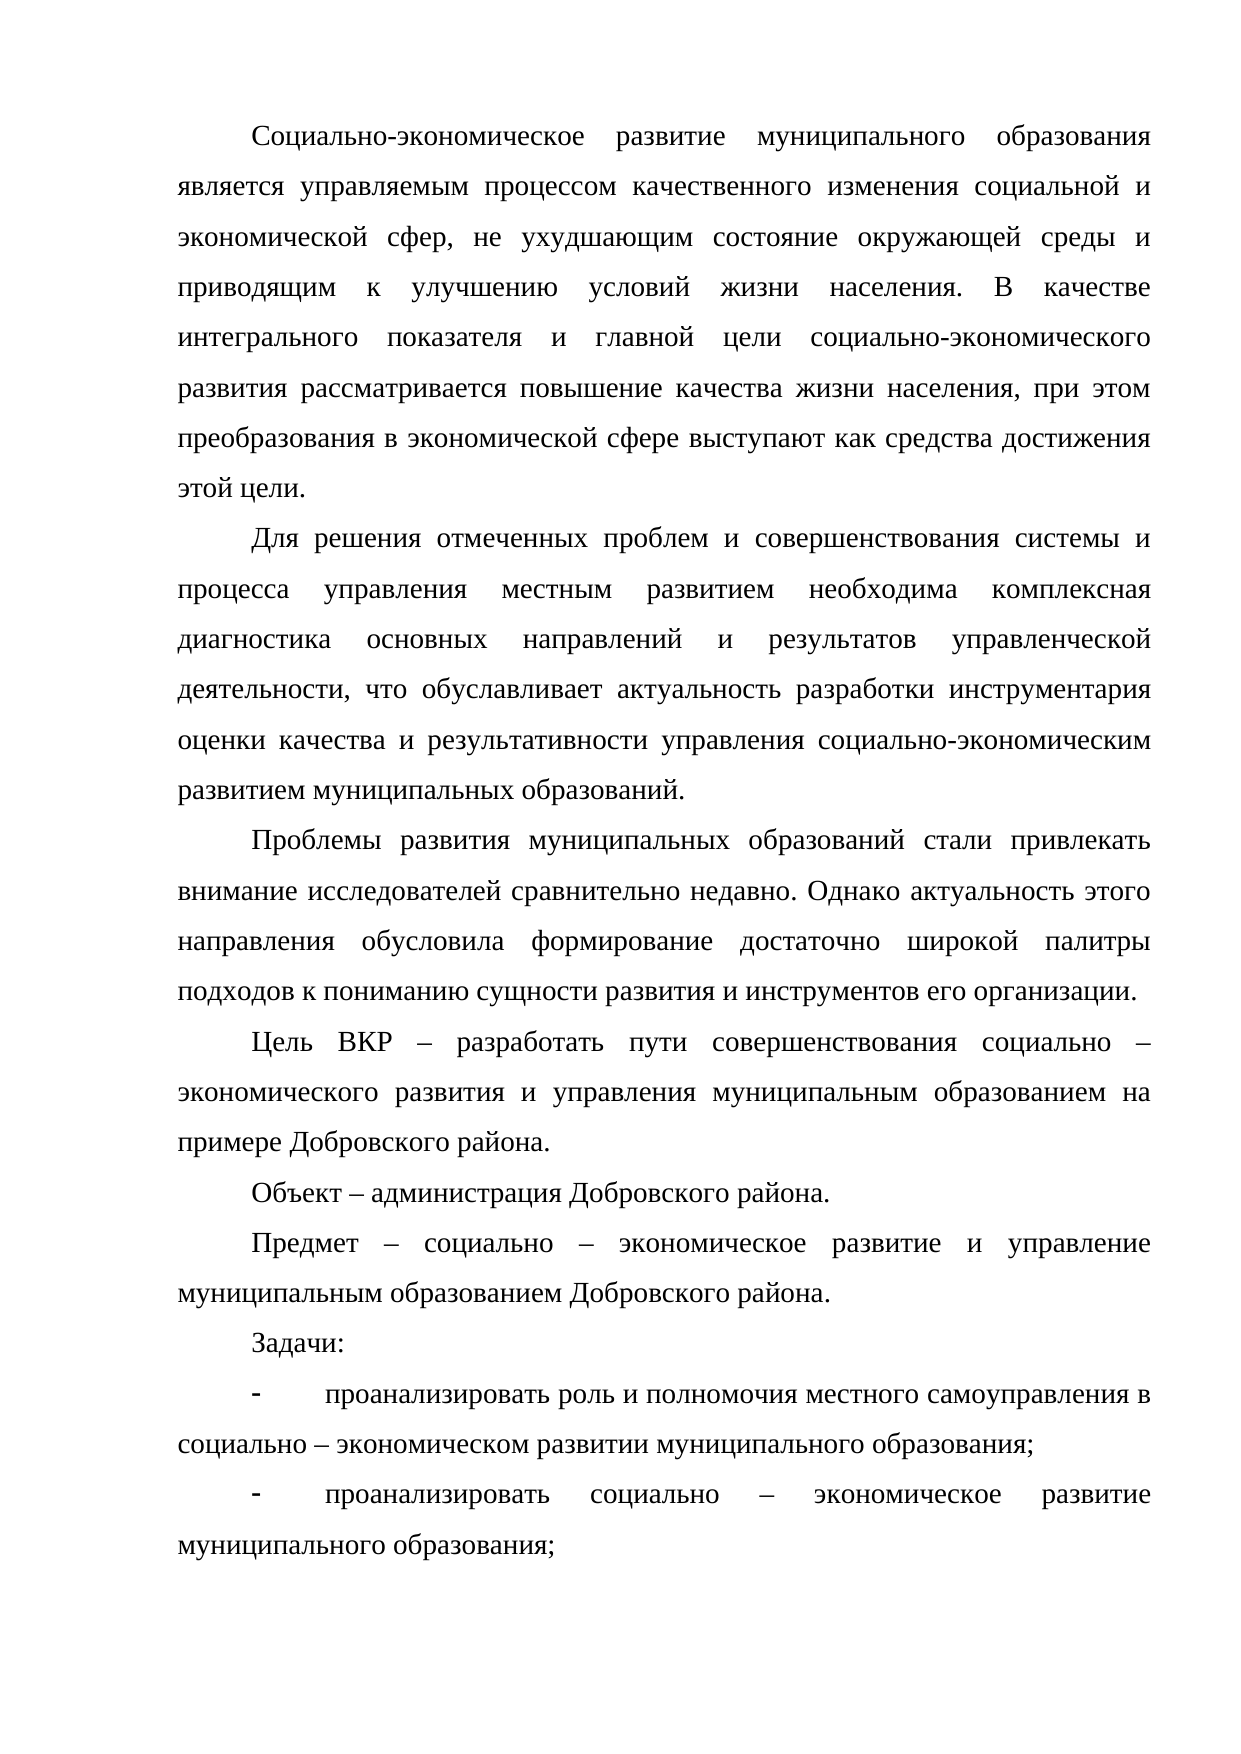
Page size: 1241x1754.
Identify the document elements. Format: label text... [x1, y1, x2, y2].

text Социально-экономическое развитие муниципального образования является управляемым процессом качественного изменения социальной и экономической сфер, не ухудшающим состояние окружающей среды и приводящим к улучшению условий жизни населения. В качестве интегрального показателя и главной цели социально-экономического развития рассматривается повышение качества жизни населения, при этом преобразования в экономической сфере выступают как средства достижения этой цели. [177, 118, 1152, 504]
text Предмет – социально – экономическое развитие и управление муниципальным образованием Добровского района. [177, 1225, 1152, 1309]
list проанализировать социально – экономическое развитие муниципального образования; [177, 1477, 1152, 1561]
text Для решения отмеченных проблем и совершенствования системы и процесса управления местным развитием необходима комплексная диагностика основных направлений и результатов управленческой деятельности, что обуславливает актуальность разработки инструментария оценки качества и результативности управления социально-экономическим развитием муниципальных образований. [177, 521, 1152, 806]
text Проблемы развития муниципальных образований стали привлекать внимание исследователей сравнительно недавно. Однако актуальность этого направления обусловила формирование достаточно широкой палитры подходов к пониманию сущности развития и инструментов его организации. [177, 822, 1152, 1007]
list проанализировать роль и полномочия местного самоуправления в социально – экономическом развитии муниципального образования; [177, 1376, 1152, 1460]
text Задачи: [177, 1326, 1152, 1359]
text Цель ВКР – разработать пути совершенствования социально – экономического развития и управления муниципальным образованием на примере Добровского района. [177, 1024, 1152, 1158]
text Объект – администрация Добровского района. [177, 1175, 1152, 1208]
